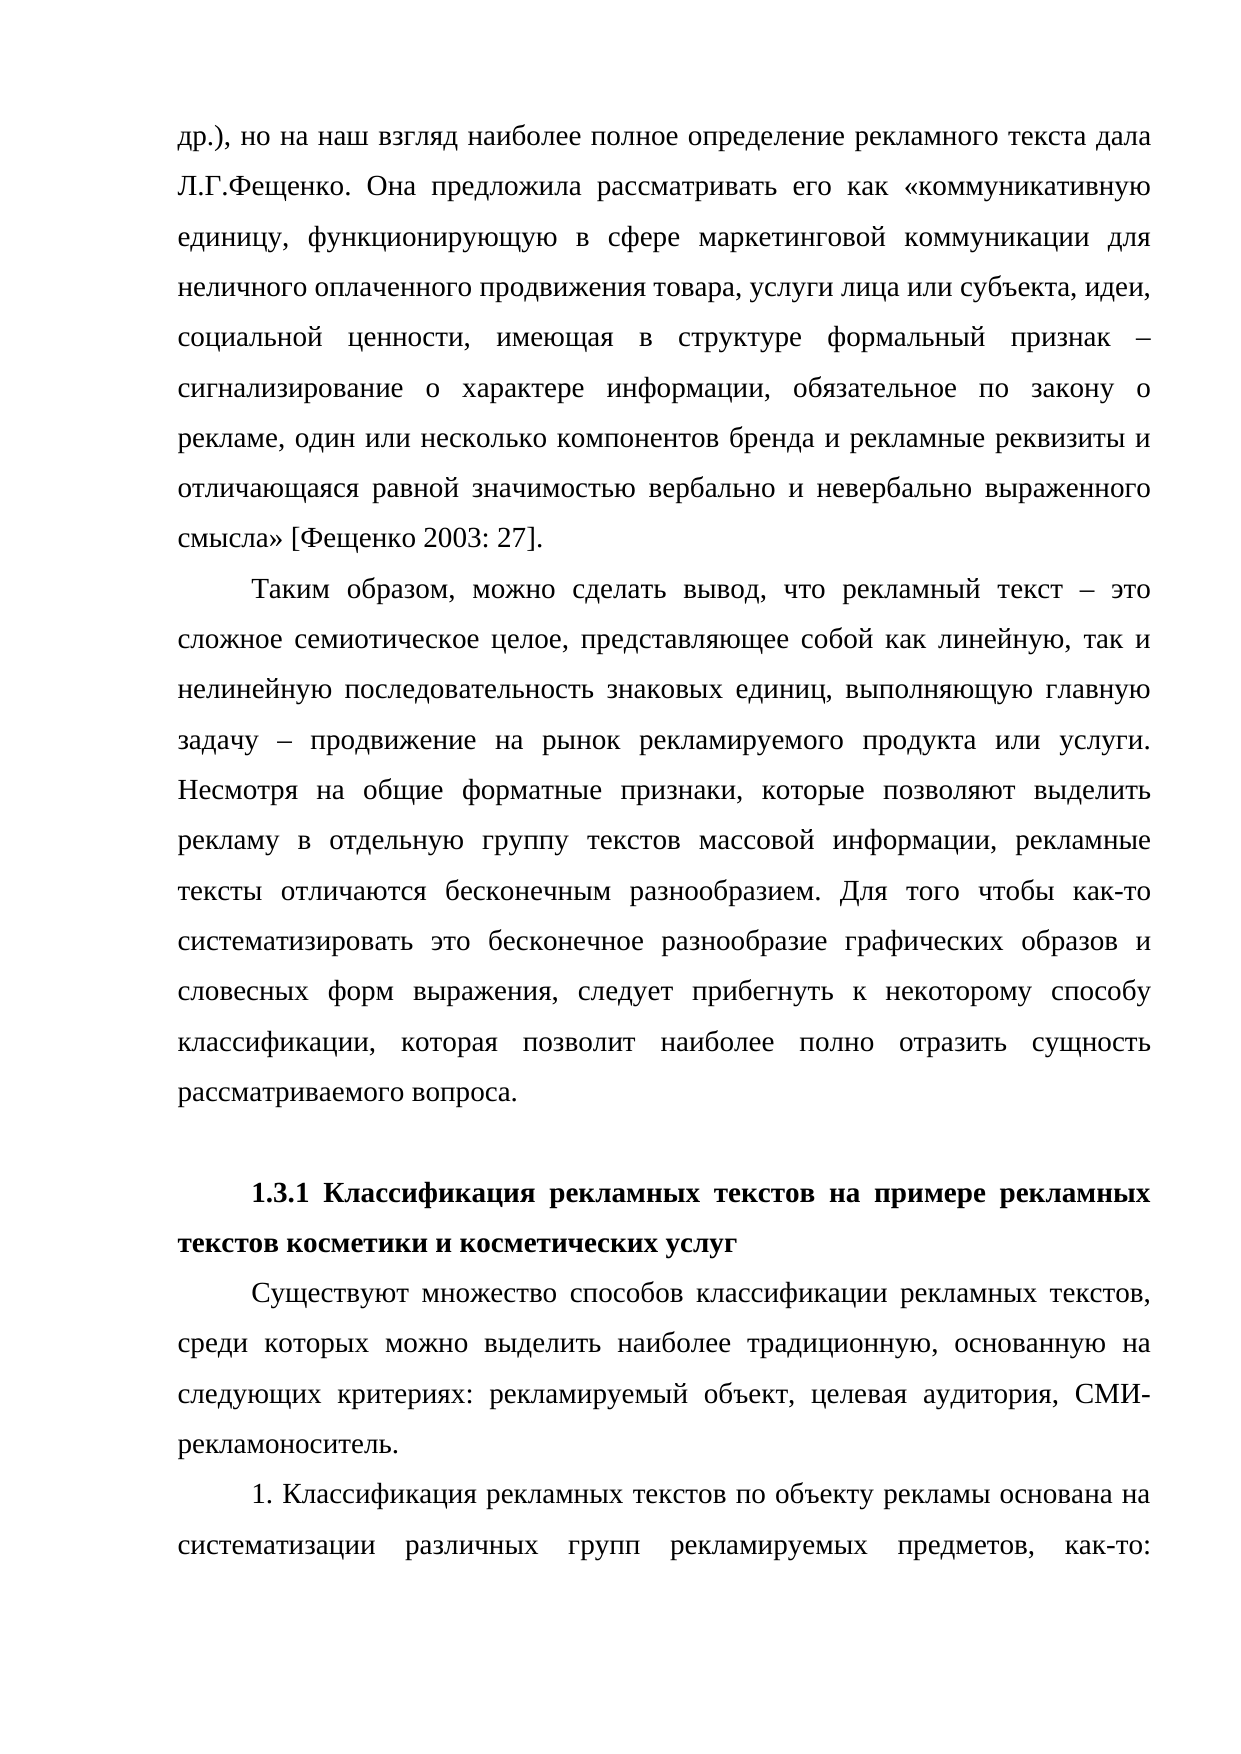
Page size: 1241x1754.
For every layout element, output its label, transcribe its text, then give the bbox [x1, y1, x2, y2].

text 1.3.1 Классификация рекламных текстов на примере рекламных текстов косметики и косметических услуг [177, 1175, 1152, 1258]
text Существуют множество способов классификации рекламных текстов, среди которых можно выделить наиболее традиционную, основанную на следующих критериях: рекламируемый объект, целевая аудитория, СМИ-рекламоноситель. [177, 1275, 1152, 1460]
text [177, 118, 1152, 554]
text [177, 1477, 1152, 1560]
text Таким образом, можно сделать вывод, что рекламный текст – это сложное семиотическое целое, представляющее собой как линейную, так и нелинейную последовательность знаковых единиц, выполняющую главную задачу – продвижение на рынок рекламируемого продукта или услуги. Несмотря на общие форматные признаки, которые позволяют выделить рекламу в отдельную группу текстов массовой информации, рекламные тексты отличаются бесконечным разнообразием. Для того чтобы как-то систематизировать это бесконечное разнообразие графических образов и словесных форм выражения, следует прибегнуть к некоторому способу классификации, которая позволит наиболее полно отразить сущность рассматриваемого вопроса. [177, 571, 1152, 1108]
